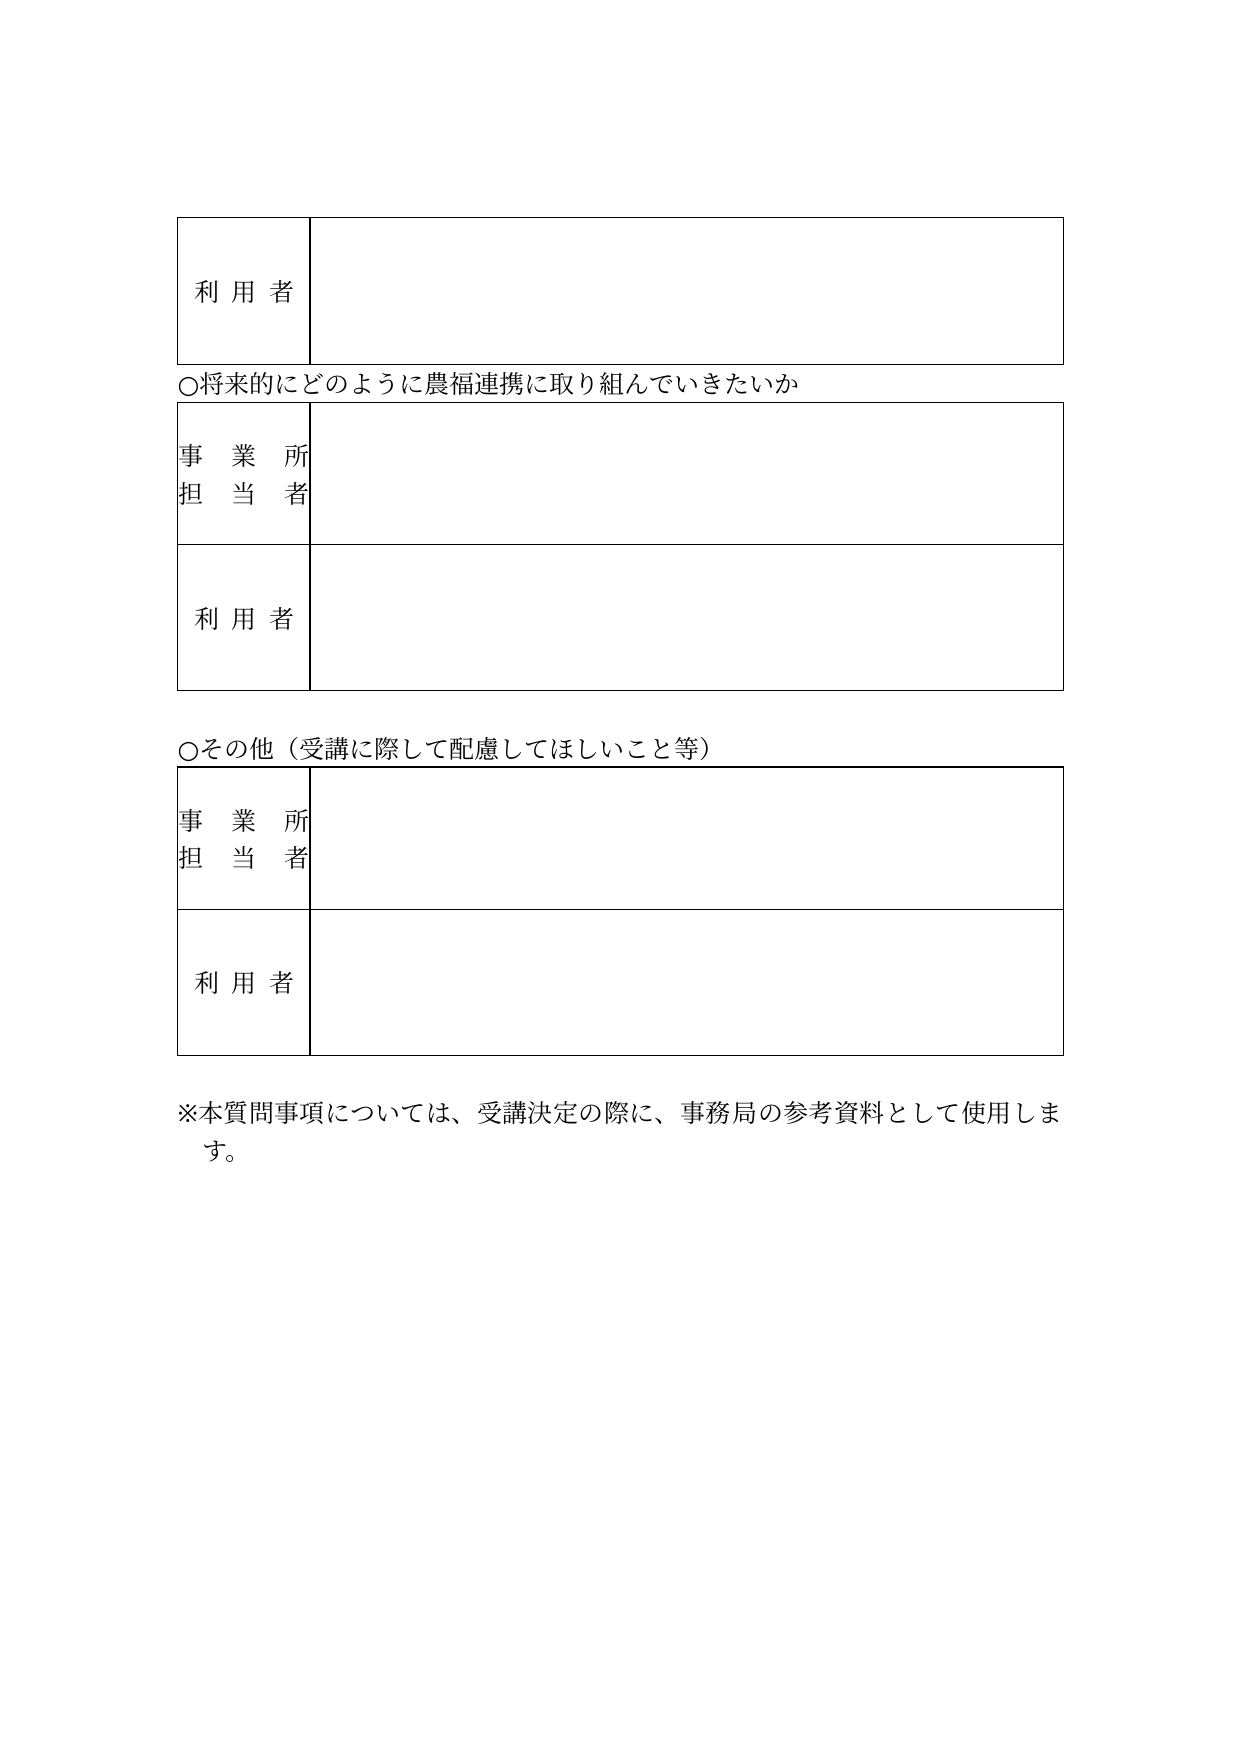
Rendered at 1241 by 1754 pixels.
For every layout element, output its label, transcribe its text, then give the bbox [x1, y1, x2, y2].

table_header 事業所 担当者 [178, 768, 309, 909]
text ○その他（受講に際して配慮してほしいこと等） [177, 729, 976, 766]
table_cell 利用者 [178, 910, 309, 1055]
text ○将来的にどのように農福連携に取り組んでいきたいか [177, 365, 976, 402]
table_cell 利用者 [178, 545, 309, 690]
table_cell [311, 545, 1063, 690]
table_cell [311, 910, 1063, 1055]
table_cell 利用者 [178, 218, 309, 363]
table_header 事業所 担当者 [178, 403, 309, 544]
table_header [311, 403, 1063, 544]
table_cell [311, 218, 1063, 363]
table_header [311, 768, 1063, 909]
text ※本質問事項については、受講決定の際に、事務局の参考資料として使用します。 [177, 1093, 1063, 1168]
